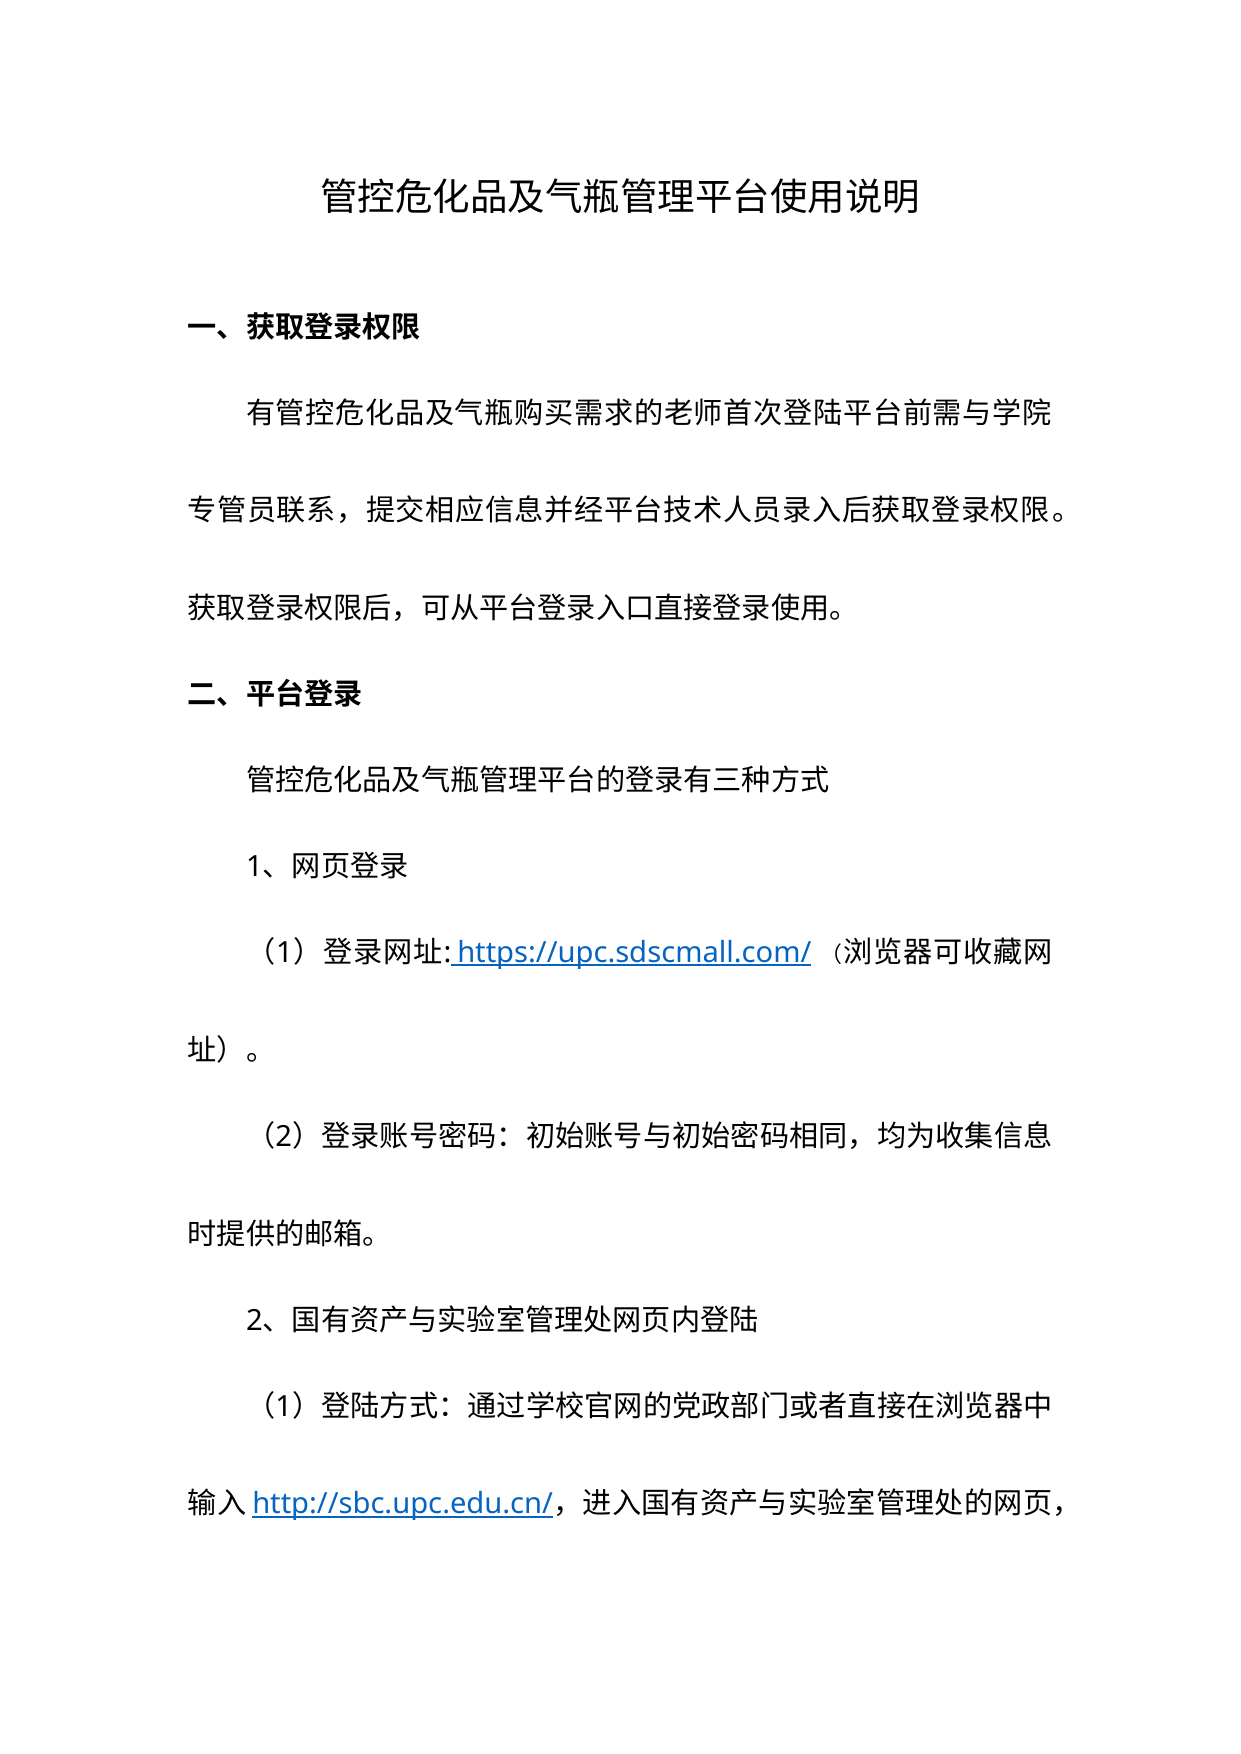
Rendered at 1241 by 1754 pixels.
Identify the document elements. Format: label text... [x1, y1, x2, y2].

text 一、获取登录权限 [187, 292, 1053, 357]
text （2）登录账号密码：初始账号与初始密码相同，均为收集信息时提供的邮箱。 [187, 1101, 1053, 1264]
text 管控危化品及气瓶管理平台使用说明 [187, 162, 1053, 227]
text 二、平台登录 [187, 659, 1053, 724]
text 2、国有资产与实验室管理处网页内登陆 [187, 1285, 1053, 1350]
text 1、网页登录 [187, 832, 1053, 897]
text 管控危化品及气瓶管理平台的登录有三种方式 [187, 745, 1053, 810]
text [187, 1371, 1053, 1534]
text 有管控危化品及气瓶购买需求的老师首次登陆平台前需与学院专管员联系，提交相应信息并经平台技术人员录入后获取登录权限。获取登录权限后，可从平台登录入口直接登录使用。 [187, 378, 1053, 638]
text （1）登录网址: https://upc.sdscmall.com/ （浏览器可收藏网址）。 [187, 918, 1053, 1080]
